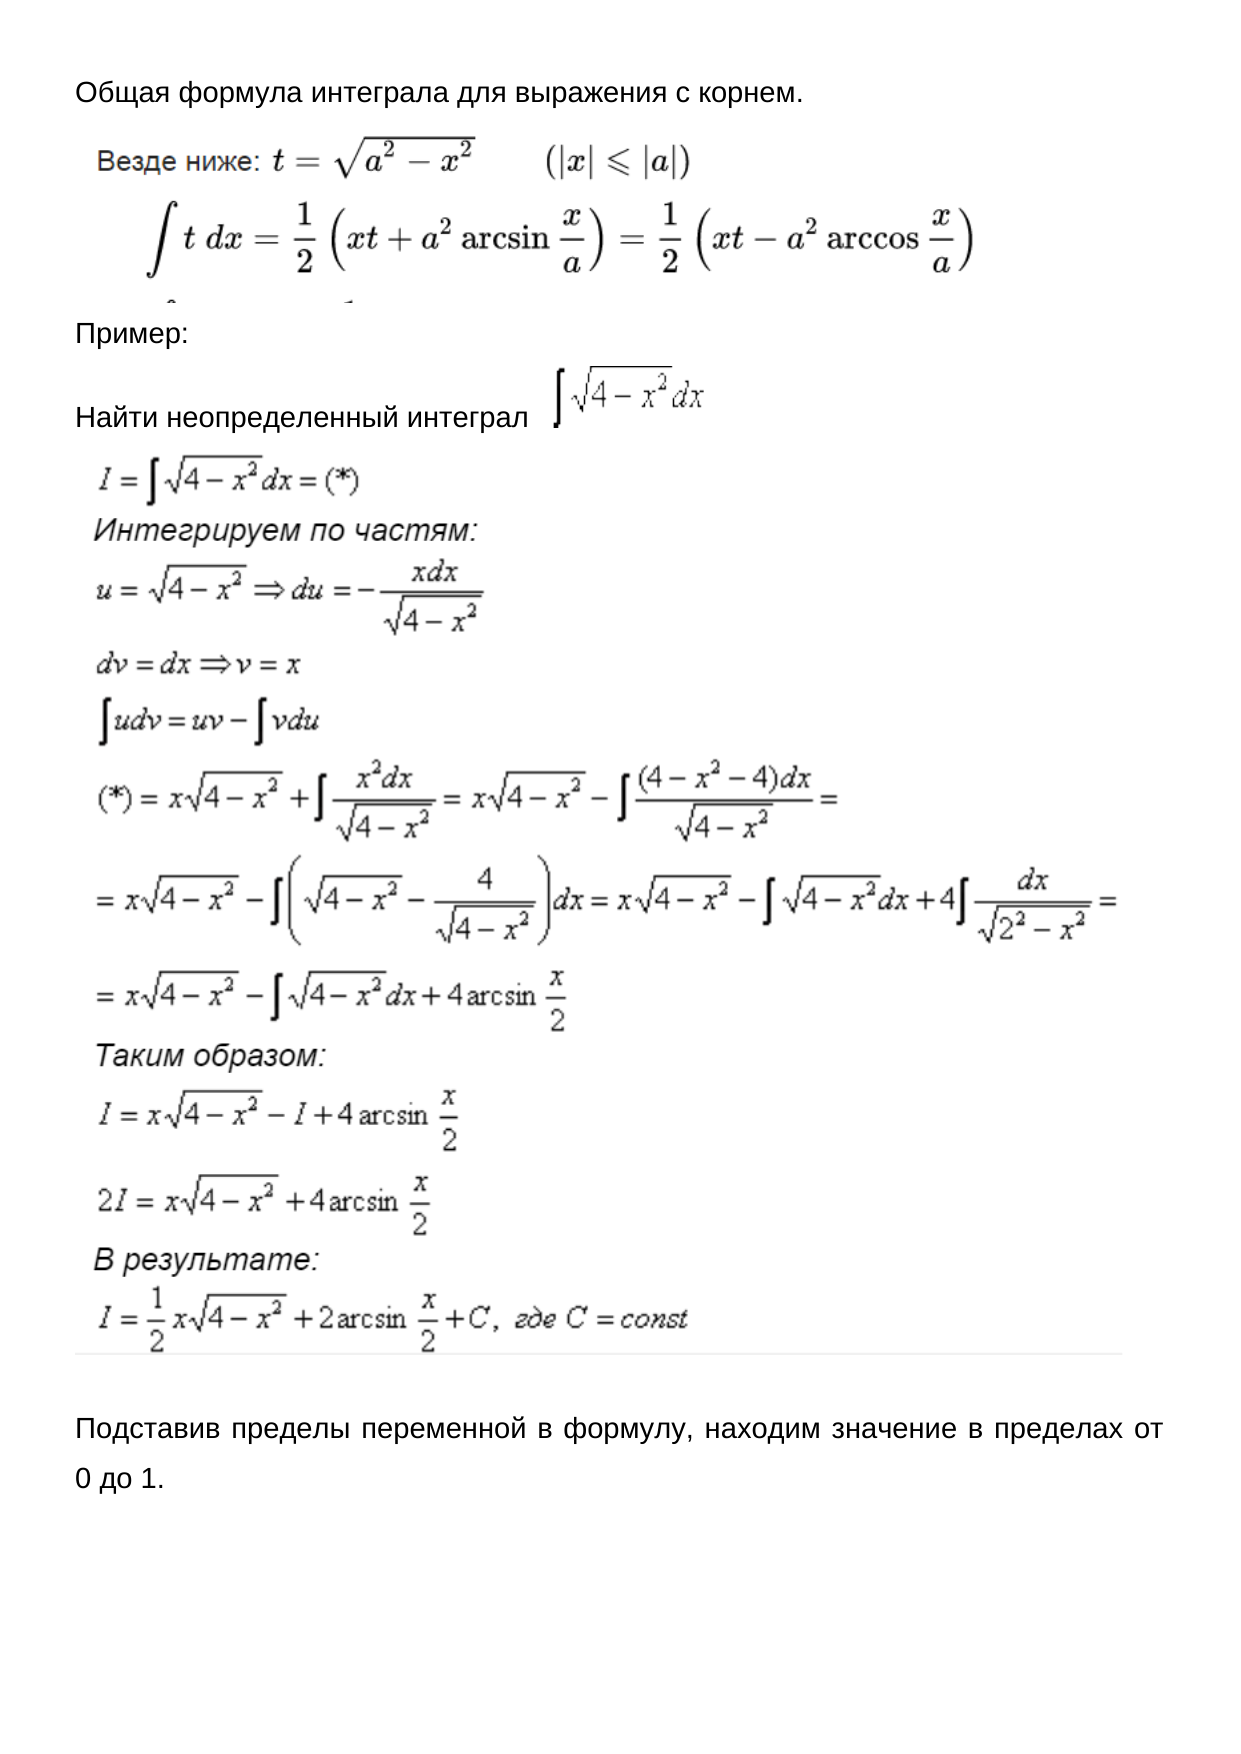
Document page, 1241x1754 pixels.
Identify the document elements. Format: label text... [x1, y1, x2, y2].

text Пример: [75, 316, 1165, 350]
picture [75, 125, 983, 303]
picture [75, 450, 1123, 1355]
text Найти неопределенный интеграл [75, 367, 1165, 434]
text Подставив пределы переменной в формулу, находим значение в пределах от 0 до 1. [75, 1411, 1165, 1494]
picture [553, 366, 704, 428]
text Общая формула интеграла для выражения с корнем. [75, 75, 1165, 108]
